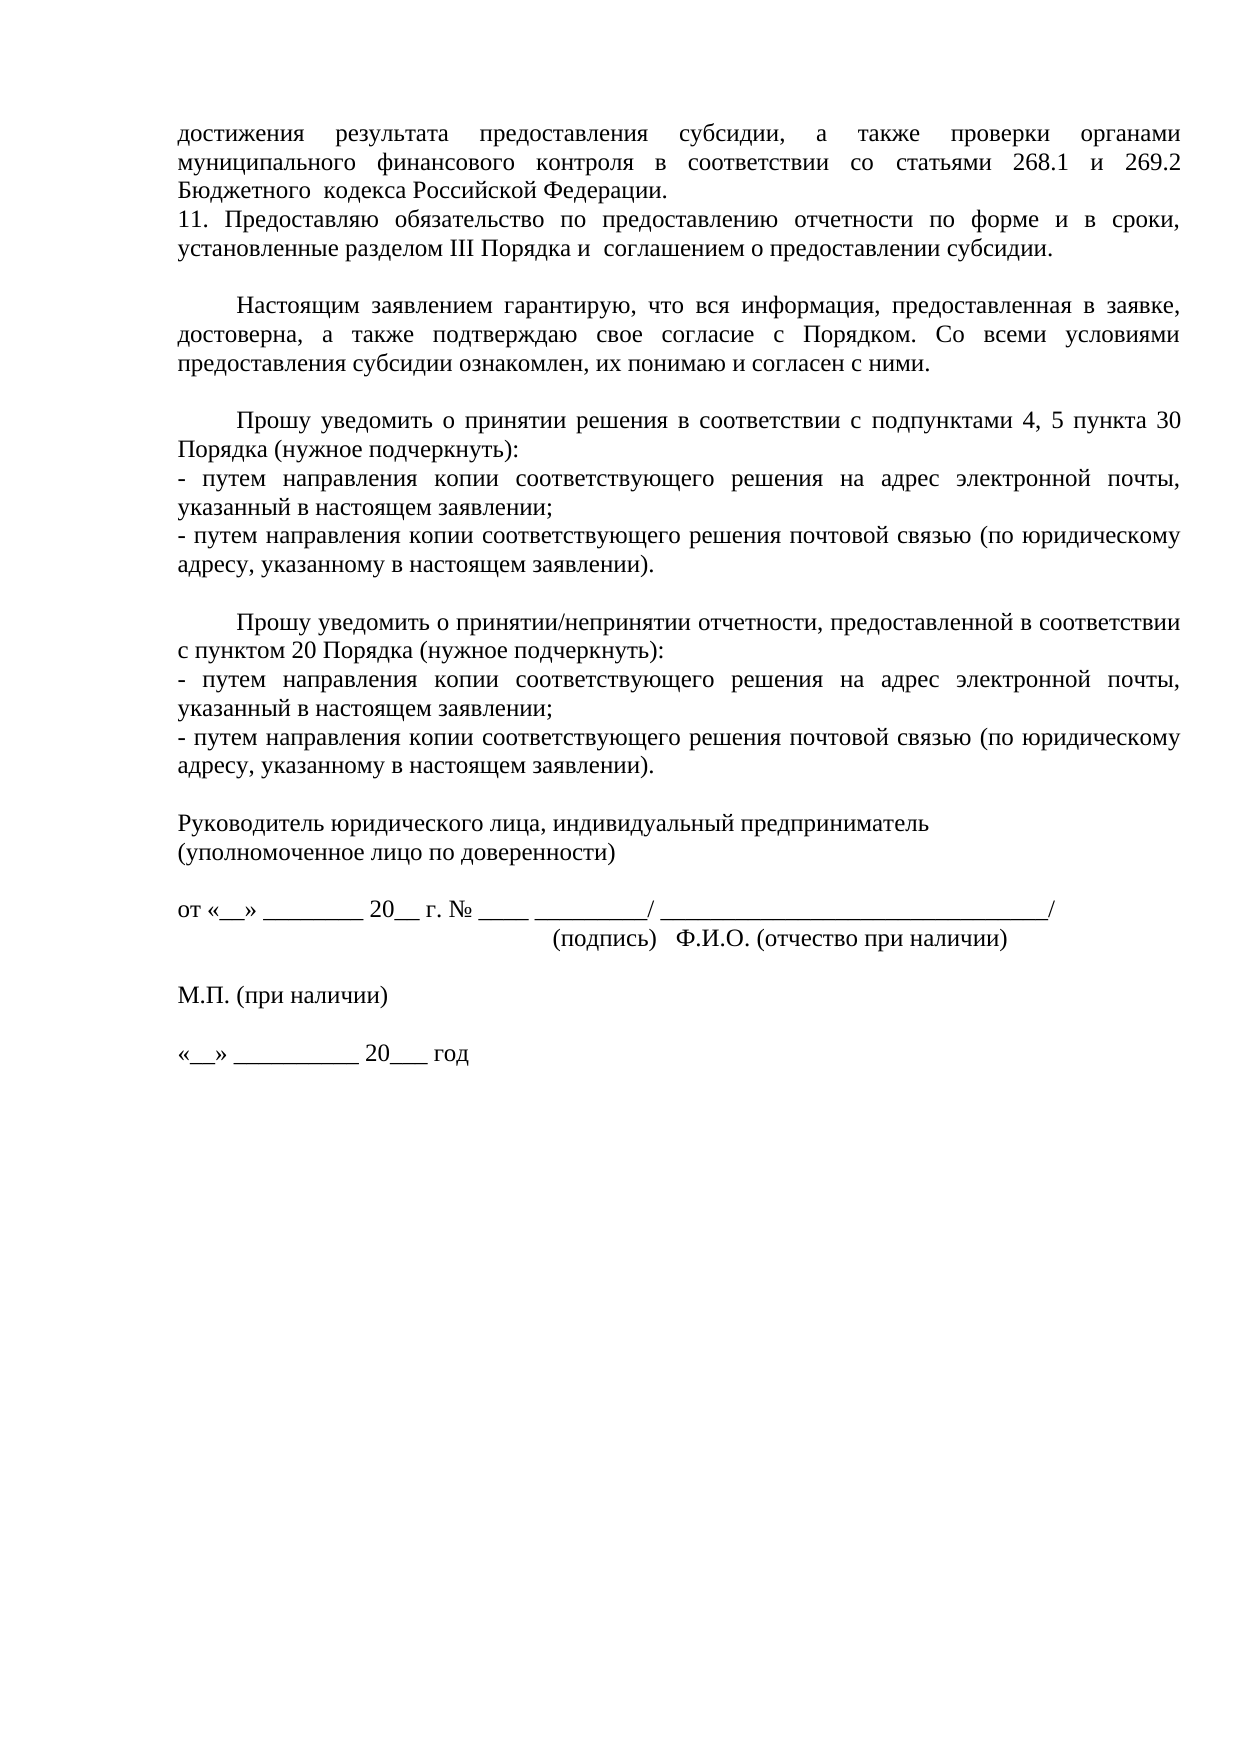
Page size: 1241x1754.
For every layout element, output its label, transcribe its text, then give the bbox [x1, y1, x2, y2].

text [177, 118, 1181, 204]
text М.П. (при наличии) [177, 981, 1181, 1009]
text «__» __________ 20___ год [177, 1038, 1181, 1067]
text Прошу уведомить о принятии/непринятии отчетности, предоставленной в соответствии с пунктом 20 Порядка (нужное подчеркнуть): [177, 607, 1181, 664]
text от «__» ________ 20__ г. № ____ _________/ _______________________________/ [177, 894, 1181, 923]
text - путем направления копии соответствующего решения почтовой связью (по юридическому адресу, указанному в настоящем заявлении). [177, 722, 1181, 779]
text Прошу уведомить о принятии решения в соответствии с подпунктами 4, 5 пункта 30 Порядка (нужное подчеркнуть): [177, 406, 1181, 463]
text (уполномоченное лицо по доверенности) [177, 837, 1181, 866]
text Руководитель юридического лица, индивидуальный предприниматель [177, 808, 1181, 837]
text (подпись) Ф.И.О. (отчество при наличии) [177, 923, 1181, 952]
text 11. Предоставляю обязательство по предоставлению отчетности по форме и в сроки, установленные разделом III Порядка и соглашением о предоставлении субсидии. [177, 204, 1181, 262]
text - путем направления копии соответствующего решения почтовой связью (по юридическому адресу, указанному в настоящем заявлении). [177, 521, 1181, 578]
text - путем направления копии соответствующего решения на адрес электронной почты, указанный в настоящем заявлении; [177, 463, 1181, 521]
text Настоящим заявлением гарантирую, что вся информация, предоставленная в заявке, достоверна, а также подтверждаю свое согласие с Порядком. Со всеми условиями предоставления субсидии ознакомлен, их понимаю и согласен с ними. [177, 291, 1181, 377]
text - путем направления копии соответствующего решения на адрес электронной почты, указанный в настоящем заявлении; [177, 664, 1181, 722]
